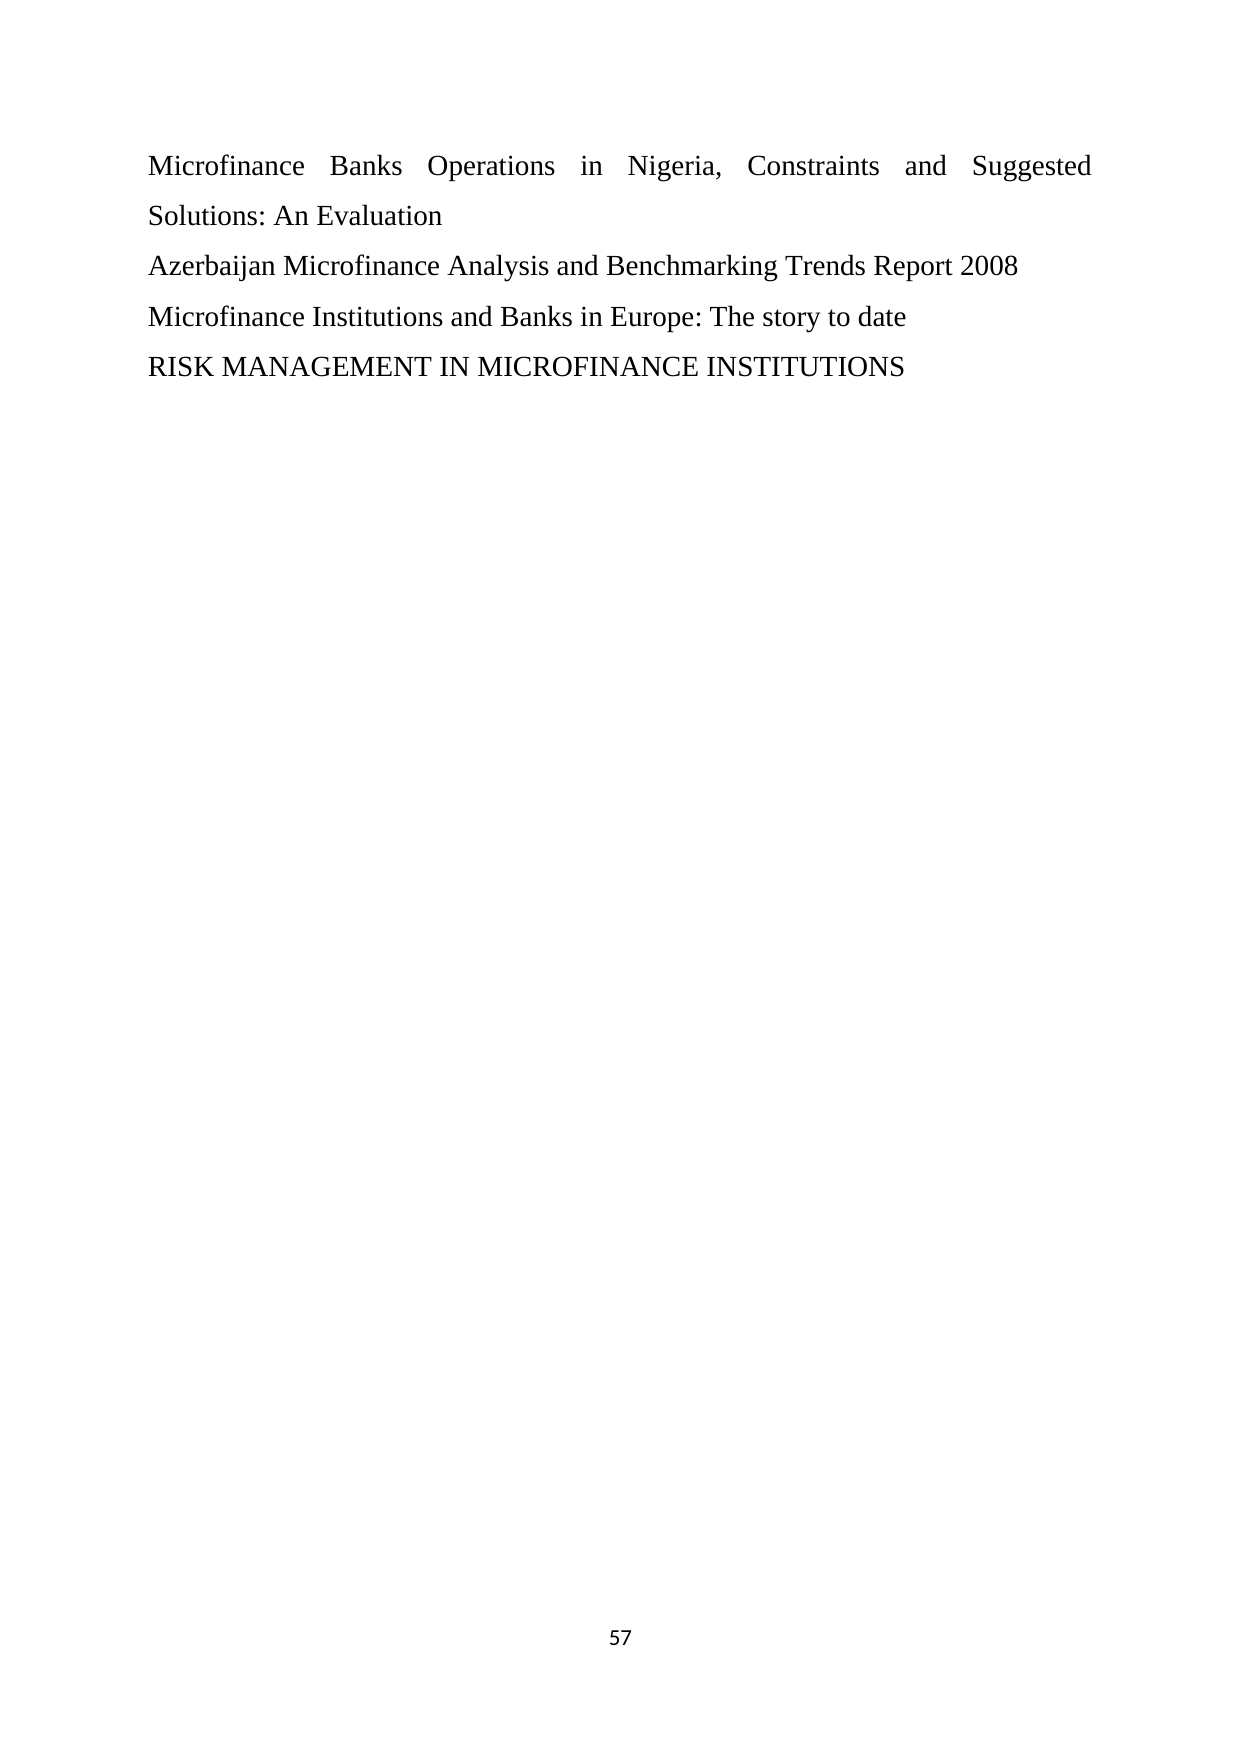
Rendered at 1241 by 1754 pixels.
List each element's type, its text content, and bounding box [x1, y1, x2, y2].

text RISK MANAGEMENT IN MICROFINANCE INSTITUTIONS [148, 349, 1092, 382]
text Microfinance Banks Operations in Nigeria, Constraints and Suggested Solutions: An Evaluation [148, 148, 1092, 232]
text Microfinance Institutions and Banks in Europe: The story to date [148, 299, 1092, 332]
text Azerbaijan Microfinance Analysis and Benchmarking Trends Report 2008 [148, 248, 1092, 282]
